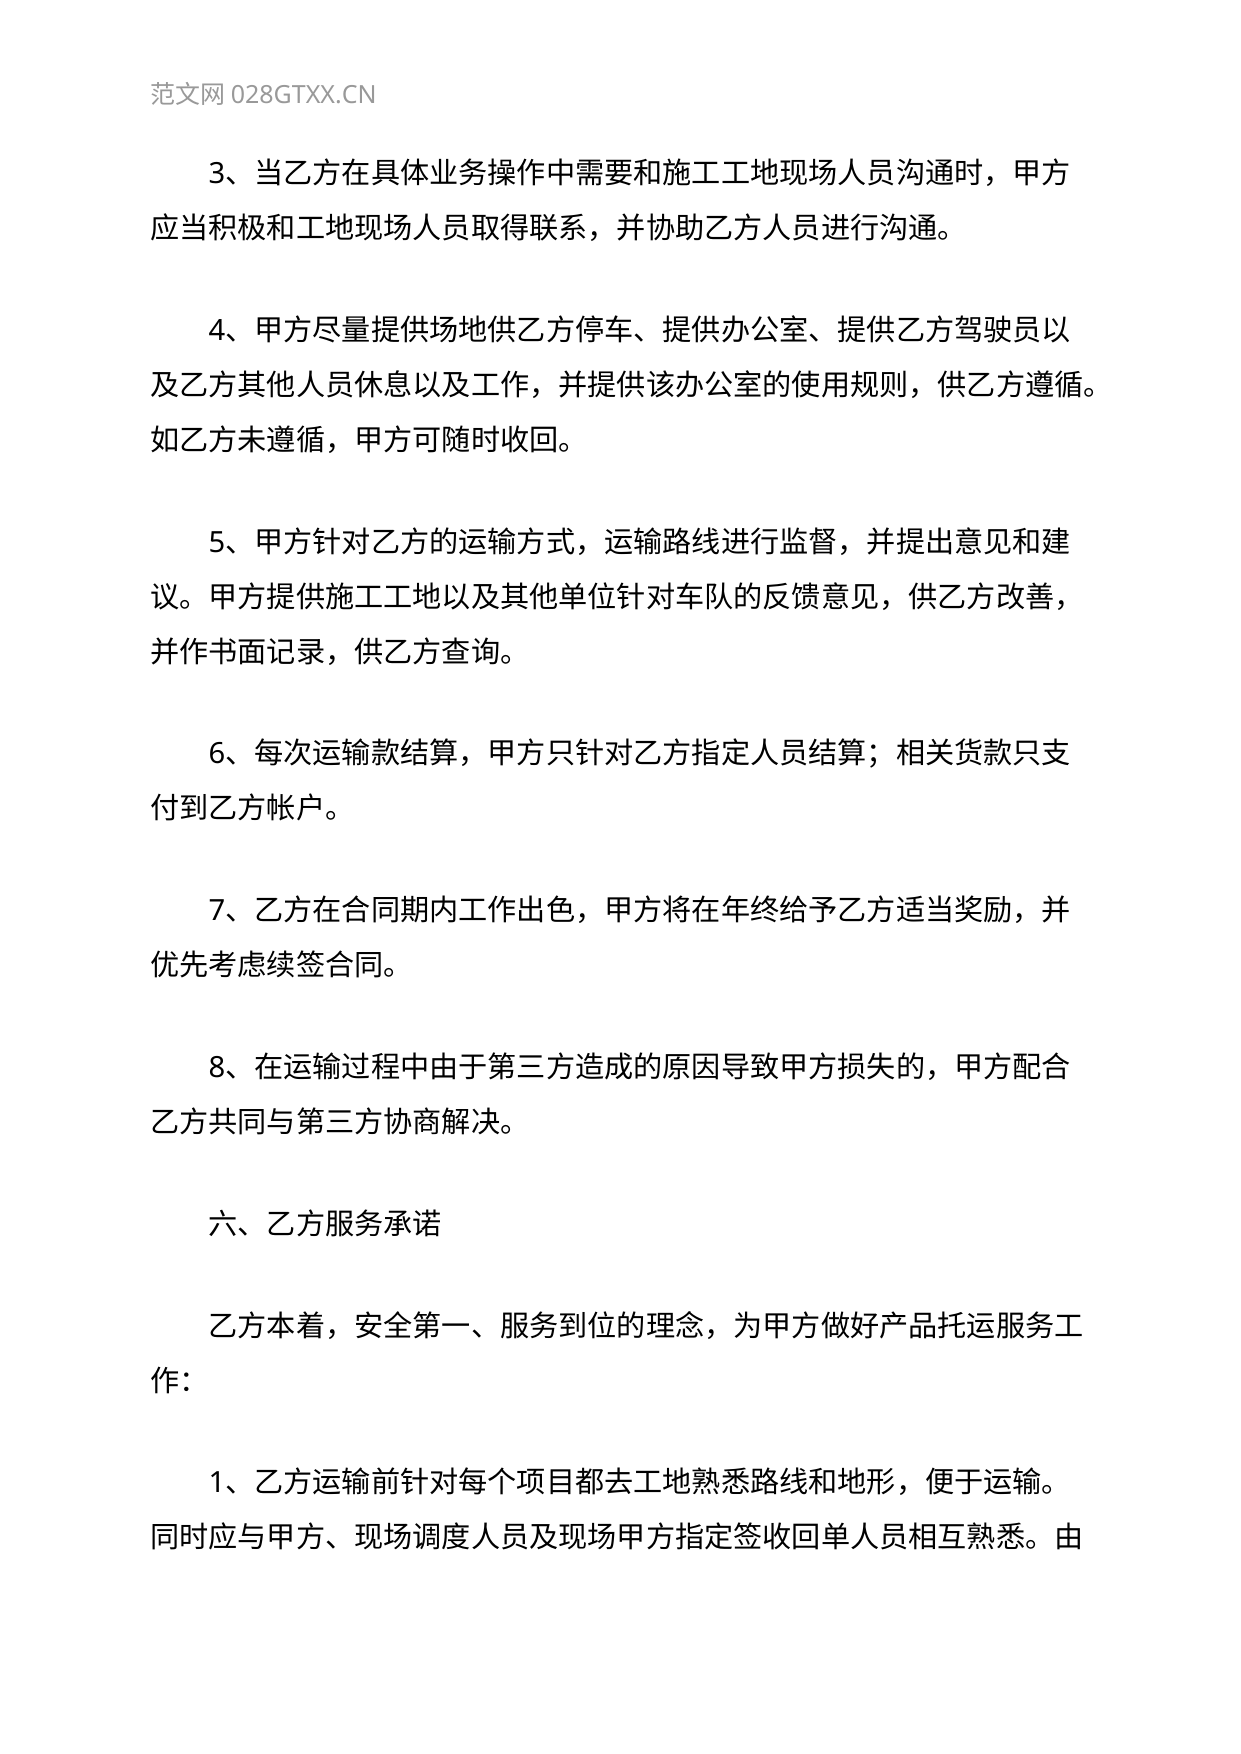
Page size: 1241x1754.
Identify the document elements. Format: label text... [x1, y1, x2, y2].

text 6、每次运输款结算，甲方只针对乙方指定人员结算；相关货款只支付到乙方帐户。 [150, 730, 1090, 827]
text 乙方本着，安全第一、服务到位的理念，为甲方做好产品托运服务工作： [150, 1302, 1090, 1399]
text 六、乙方服务承诺 [150, 1200, 1090, 1243]
text 5、甲方针对乙方的运输方式，运输路线进行监督，并提出意见和建议。甲方提供施工工地以及其他单位针对车队的反馈意见，供乙方改善，并作书面记录，供乙方查询。 [150, 518, 1090, 671]
text 3、当乙方在具体业务操作中需要和施工工地现场人员沟通时，甲方应当积极和工地现场人员取得联系，并协助乙方人员进行沟通。 [150, 150, 1090, 247]
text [150, 1459, 1090, 1556]
text 8、在运输过程中由于第三方造成的原因导致甲方损失的，甲方配合乙方共同与第三方协商解决。 [150, 1044, 1090, 1141]
text 7、乙方在合同期内工作出色，甲方将在年终给予乙方适当奖励，并优先考虑续签合同。 [150, 887, 1090, 984]
text 4、甲方尽量提供场地供乙方停车、提供办公室、提供乙方驾驶员以及乙方其他人员休息以及工作，并提供该办公室的使用规则，供乙方遵循。如乙方未遵循，甲方可随时收回。 [150, 307, 1090, 459]
